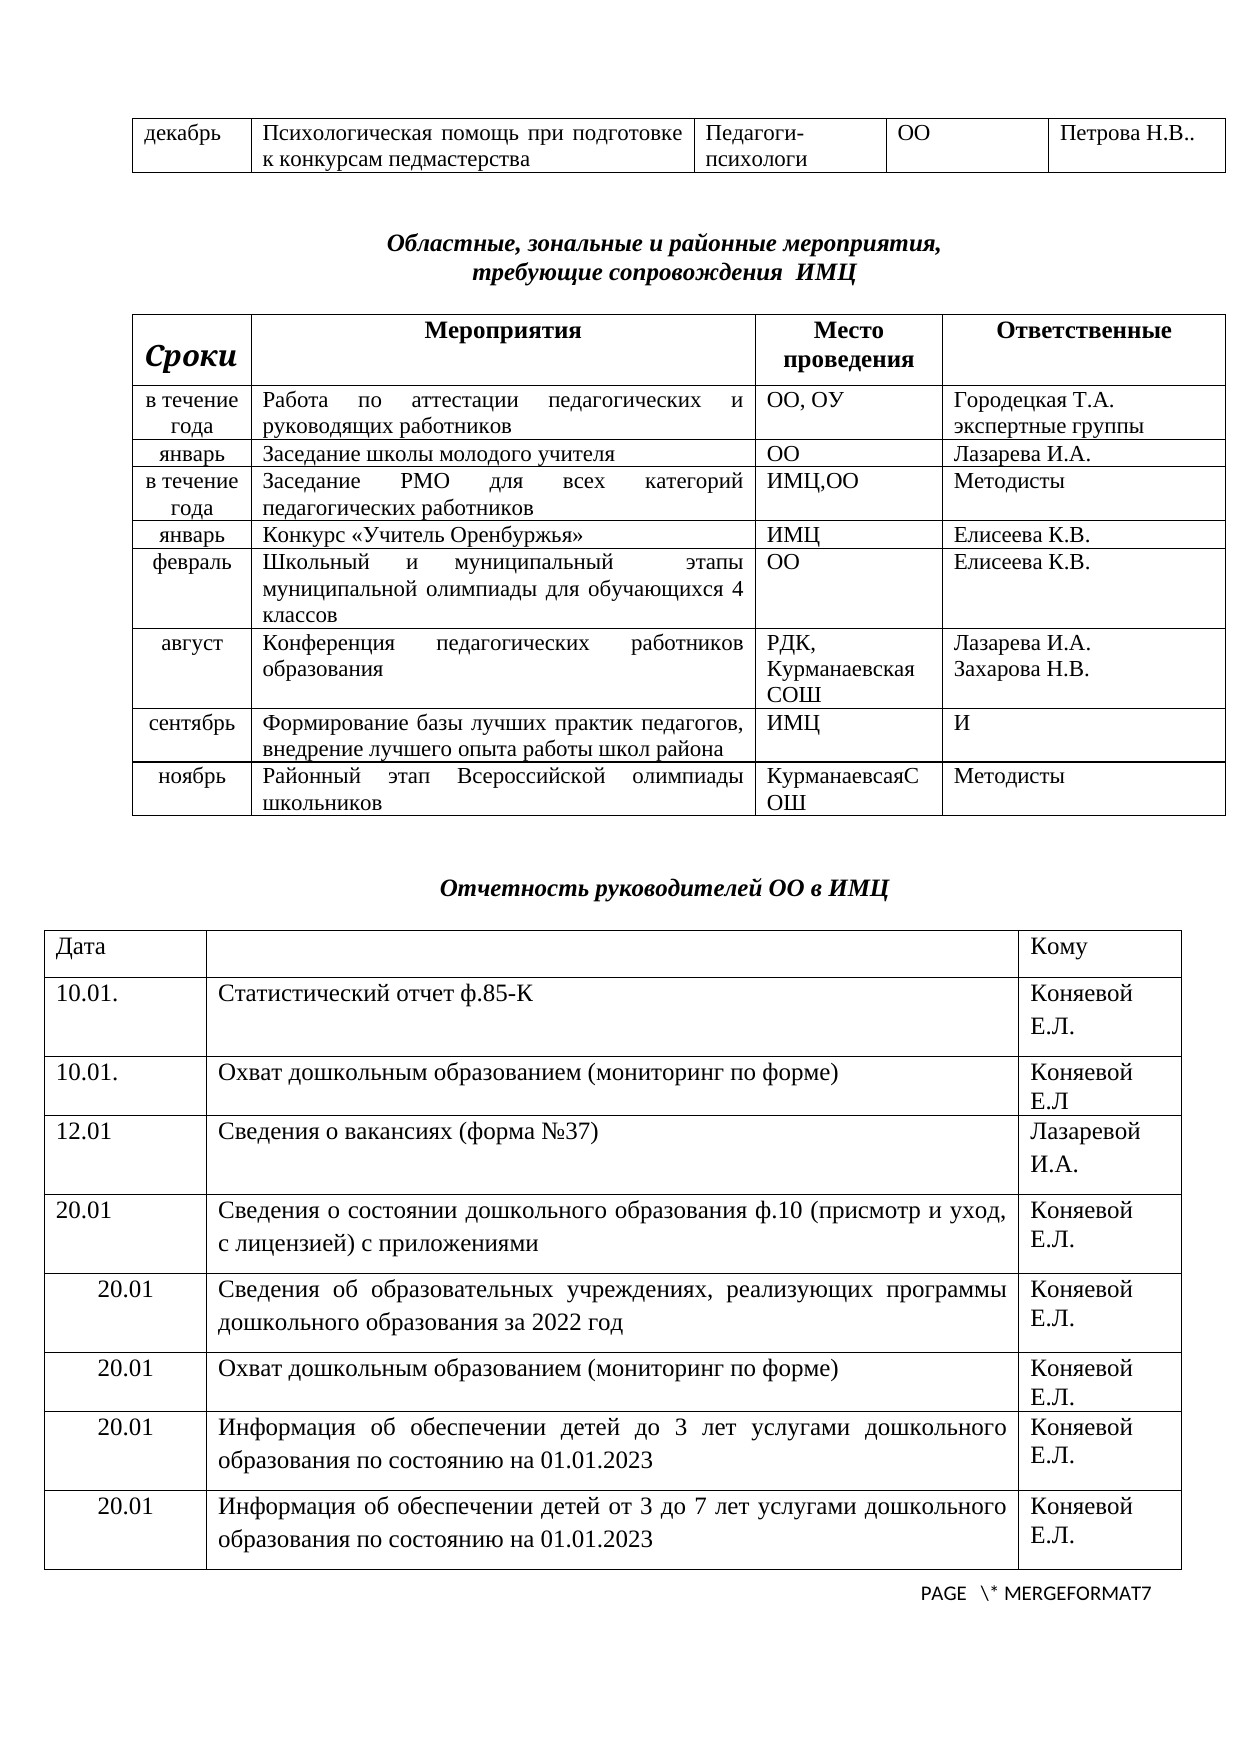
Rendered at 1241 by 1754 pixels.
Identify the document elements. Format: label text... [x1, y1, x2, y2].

table_cell 20.01 [45, 1353, 206, 1411]
table_cell Охват дошкольным образованием (мониторинг по форме) [207, 1353, 1018, 1411]
table_cell 20.01 [45, 1412, 206, 1490]
table_cell КурманаевсаяСОШ [756, 763, 942, 815]
table_cell в течение года [133, 467, 251, 520]
table_cell Информация об обеспечении детей от 3 до 7 лет услугами дошкольного образования по состоянию на 01.01.2023 [207, 1491, 1018, 1569]
table_header Мероприятия [252, 315, 755, 385]
table_header Кому [1019, 931, 1181, 977]
table_cell Конференция педагогических работников образования [252, 629, 755, 708]
table_cell РДК, Курманаевская СОШ [756, 629, 942, 708]
table_cell Коняевой Е.Л. [1019, 1491, 1181, 1569]
table_cell ИМЦ,ОО [756, 467, 942, 520]
table_cell Конкурс «Учитель Оренбуржья» [252, 521, 755, 547]
table_cell И [943, 709, 1225, 761]
table_cell Коняевой Е.Л. [1019, 978, 1181, 1056]
table_cell Охват дошкольным образованием (мониторинг по форме) [207, 1057, 1018, 1115]
table_header Место проведения [756, 315, 942, 385]
table_cell Заседание РМО для всех категорий педагогических работников [252, 467, 755, 520]
table_cell январь [133, 440, 251, 466]
table_cell Педагоги-психологи [695, 119, 886, 172]
table_cell ИМЦ [756, 521, 942, 547]
table_cell Городецкая Т.А. экспертные группы [943, 386, 1225, 439]
table_cell Сведения о вакансиях (форма №37) [207, 1116, 1018, 1194]
table_cell Заседание школы молодого учителя [252, 440, 755, 466]
table_cell сентябрь [133, 709, 251, 761]
text Областные, зональные и районные мероприятия, [177, 228, 1152, 257]
table_cell Елисеева К.В. [943, 521, 1225, 547]
table_cell 20.01 [45, 1195, 206, 1273]
table_cell август [133, 629, 251, 708]
table_cell Коняевой Е.Л. [1019, 1412, 1181, 1490]
table_cell Коняевой Е.Л. [1019, 1195, 1181, 1273]
table_cell Методисты [943, 763, 1225, 815]
table_cell 10.01. [45, 1057, 206, 1115]
table_cell февраль [133, 549, 251, 627]
table_cell Сведения о состоянии дошкольного образования ф.10 (присмотр и уход, с лицензией) с приложениями [207, 1195, 1018, 1273]
table_cell Лазарева И.А. [943, 440, 1225, 466]
table_cell 10.01. [45, 978, 206, 1056]
table_cell ИМЦ [756, 709, 942, 761]
table_cell Статистический отчет ф.85-К [207, 978, 1018, 1056]
table_cell Коняевой Е.Л [1019, 1057, 1181, 1115]
text Отчетность руководителей ОО в ИМЦ [177, 873, 1152, 902]
table_cell ОО, ОУ [756, 386, 942, 439]
table_cell ОО [756, 549, 942, 627]
text требующие сопровождения ИМЦ [177, 257, 1152, 286]
table_cell Районный этап Всероссийской олимпиады школьников [252, 763, 755, 815]
table_cell декабрь [133, 119, 251, 172]
table_cell Коняевой Е.Л. [1019, 1274, 1181, 1352]
table_cell Методисты [943, 467, 1225, 520]
table_cell ноябрь [133, 763, 251, 815]
table_cell в течение года [133, 386, 251, 439]
table_cell январь [133, 521, 251, 547]
table_cell Елисеева К.В. [943, 549, 1225, 627]
table_cell Коняевой Е.Л. [1019, 1353, 1181, 1411]
table_cell ОО [887, 119, 1048, 172]
table_cell Формирование базы лучших практик педагогов, внедрение лучшего опыта работы школ района [252, 709, 755, 761]
table_header Сроки [133, 315, 251, 385]
table_header Ответственные [943, 315, 1225, 385]
table_cell Лазаревой И.А. [1019, 1116, 1181, 1194]
table_header Дата [45, 931, 206, 977]
table_cell 20.01 [45, 1491, 206, 1569]
table_header [207, 931, 1018, 977]
table_cell Работа по аттестации педагогических и руководящих работников [252, 386, 755, 439]
table_cell Петрова Н.В.. [1049, 119, 1225, 172]
table_cell Психологическая помощь при подготовке к конкурсам педмастерства [252, 119, 694, 172]
table_cell Школьный и муниципальный этапы муниципальной олимпиады для обучающихся 4 классов [252, 549, 755, 627]
table_cell Информация об обеспечении детей до 3 лет услугами дошкольного образования по состоянию на 01.01.2023 [207, 1412, 1018, 1490]
table_cell Лазарева И.А. Захарова Н.В. [943, 629, 1225, 708]
table_cell 12.01 [45, 1116, 206, 1194]
table_cell 20.01 [45, 1274, 206, 1352]
table_cell ОО [756, 440, 942, 466]
table_cell Сведения об образовательных учреждениях, реализующих программы дошкольного образования за 2022 год [207, 1274, 1018, 1352]
